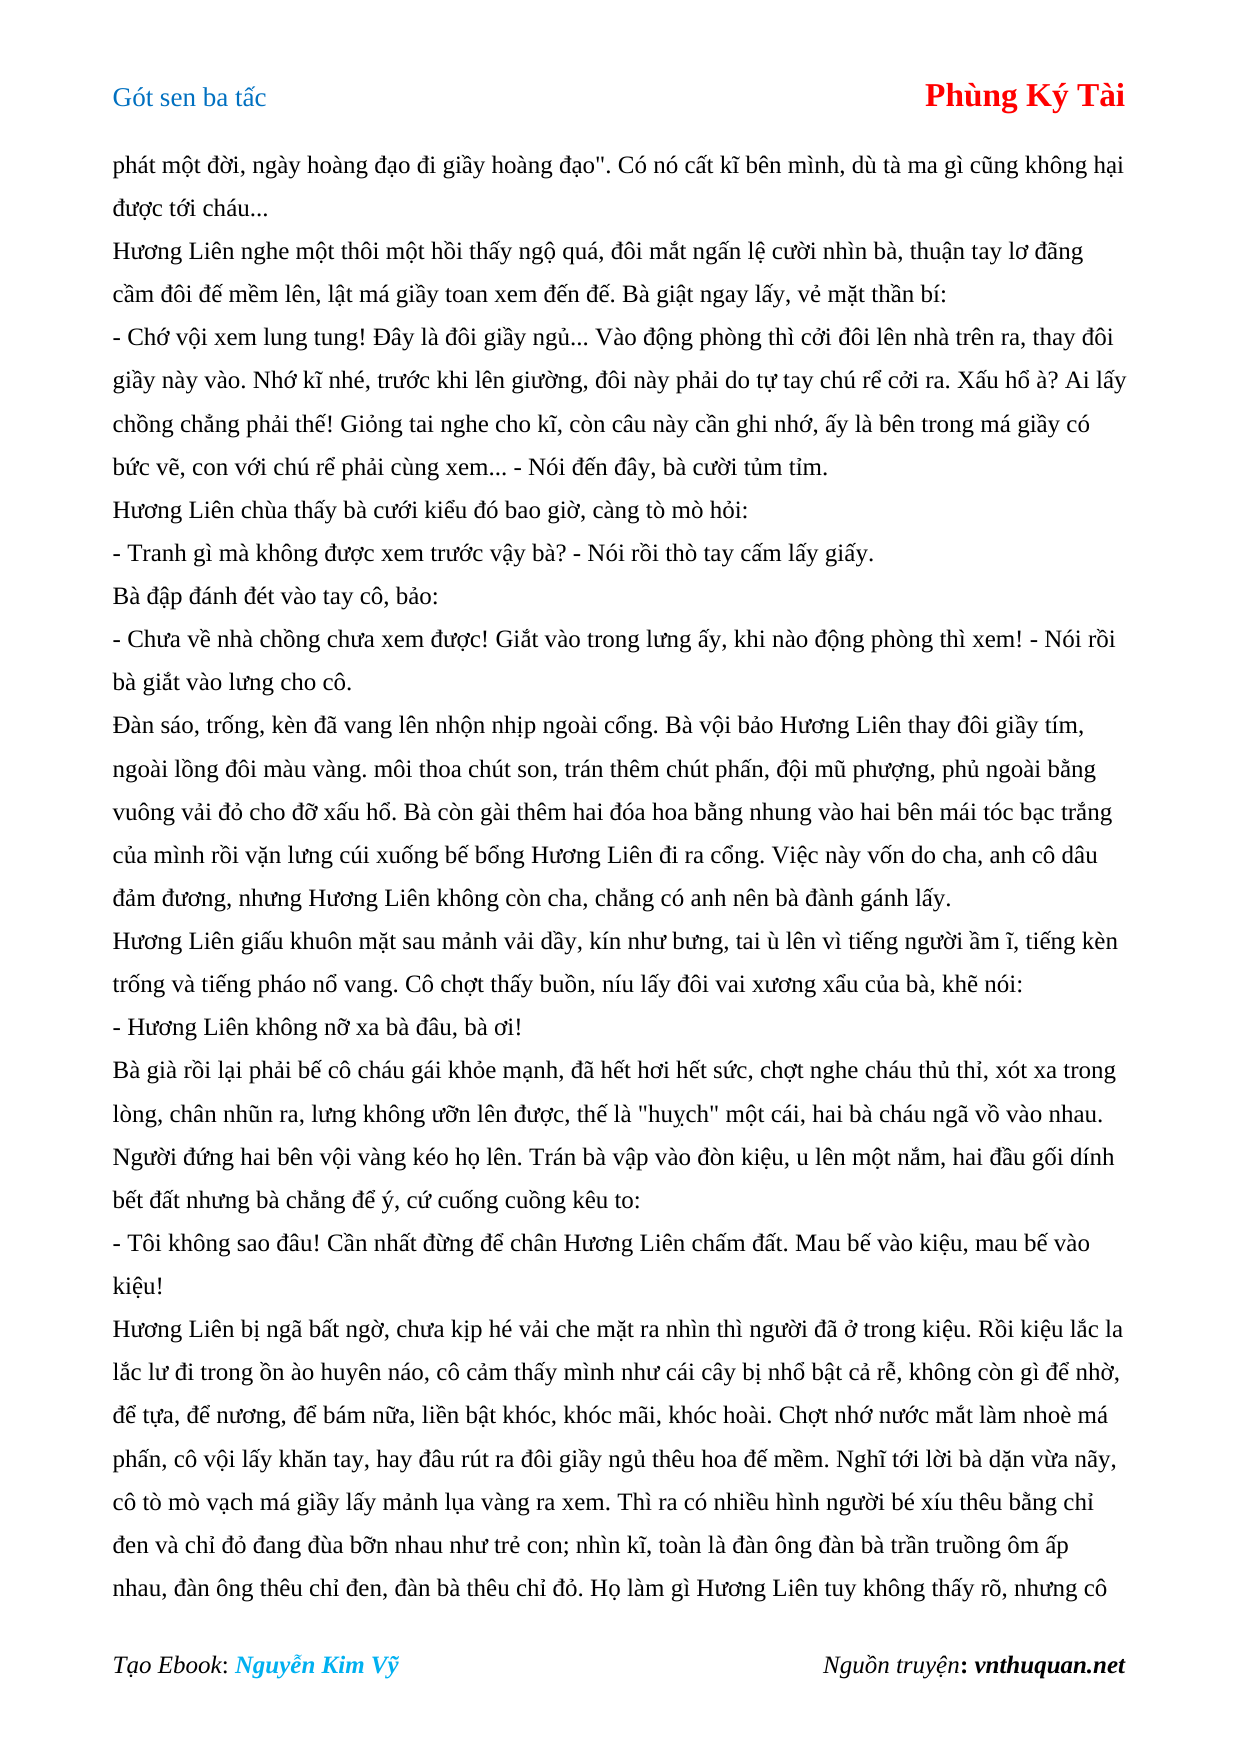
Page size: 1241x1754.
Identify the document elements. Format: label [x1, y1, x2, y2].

text [112, 150, 1128, 1602]
